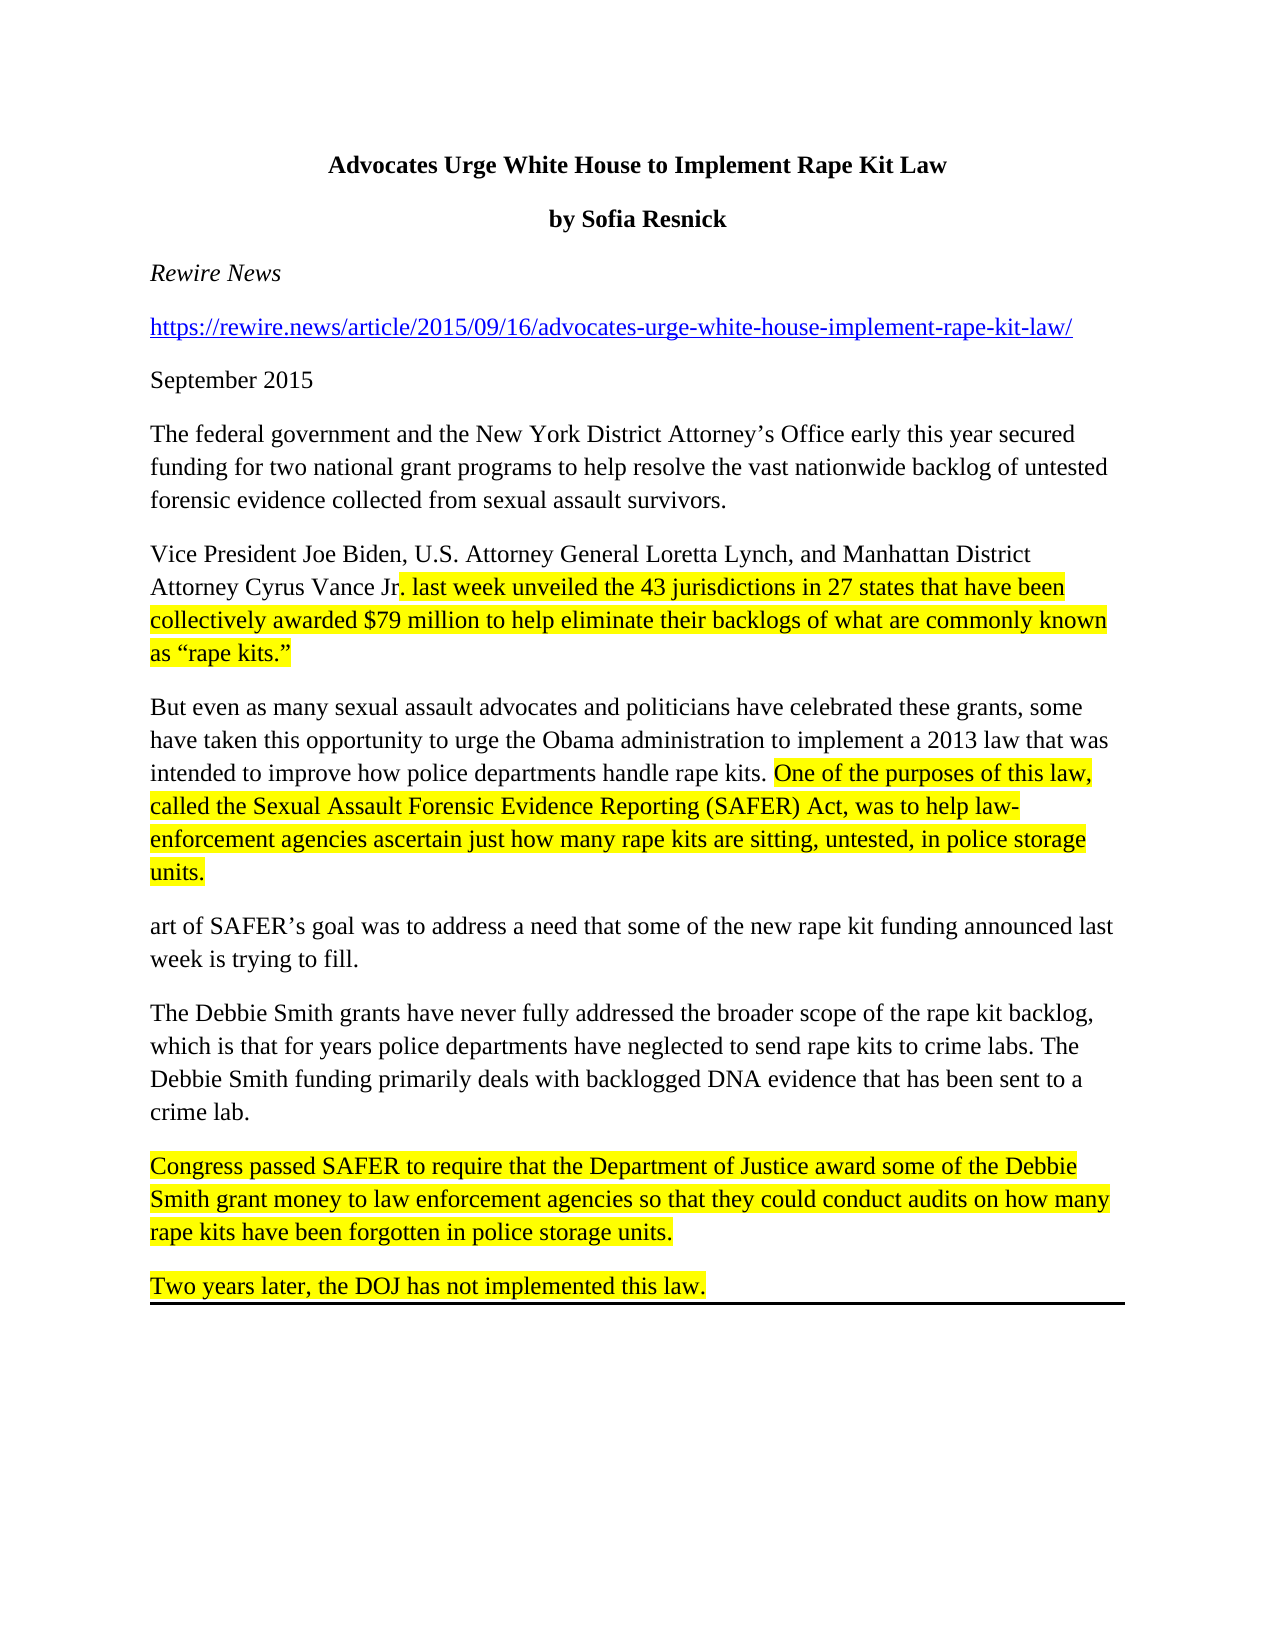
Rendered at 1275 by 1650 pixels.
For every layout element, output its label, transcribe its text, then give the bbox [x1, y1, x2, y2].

text Congress passed SAFER to require that the Department of Justice award some of the Debbie Smith grant money to law enforcement agencies so that they could conduct audits on how many rape kits have been forgotten in police storage units. [150, 1151, 1125, 1246]
text But even as many sexual assault advocates and politicians have celebrated these grants, some have taken this opportunity to urge the Obama administration to implement a 2013 law that was intended to improve how police departments handle rape kits. One of the purposes of this law, called the Sexual Assault Forensic Evidence Reporting (SAFER) Act, was to help law-enforcement agencies ascertain just how many rape kits are sitting, untested, in police storage units. [150, 692, 1125, 886]
text Advocates Urge White House to Implement Rape Kit Law [150, 150, 1125, 179]
text Vice President Joe Biden, U.S. Attorney General Loretta Lynch, and Manhattan District Attorney Cyrus Vance Jr. last week unveiled the 43 jurisdictions in 27 states that have been collectively awarded $79 million to help eliminate their backlogs of what are commonly known as “rape kits.” [150, 539, 1125, 667]
text The Debbie Smith grants have never fully addressed the broader scope of the rape kit backlog, which is that for years police departments have neglected to send rape kits to crime labs. The Debbie Smith funding primarily deals with backlogged DNA evidence that has been sent to a crime lab. [150, 998, 1125, 1126]
text art of SAFER’s goal was to address a need that some of the new rape kit funding announced last week is trying to fill. [150, 911, 1125, 973]
text by Sofia Resnick [150, 204, 1125, 233]
text Two years later, the DOJ has not implemented this law. [150, 1271, 1125, 1302]
text https://rewire.news/article/2015/09/16/advocates-urge-white-house-implement-rape-kit-law/ [150, 312, 1125, 340]
text September 2015 [150, 365, 1125, 394]
text The federal government and the New York District Attorney’s Office early this year secured funding for two national grant programs to help resolve the vast nationwide backlog of untested forensic evidence collected from sexual assault survivors. [150, 419, 1125, 514]
text Rewire News [150, 258, 1125, 286]
